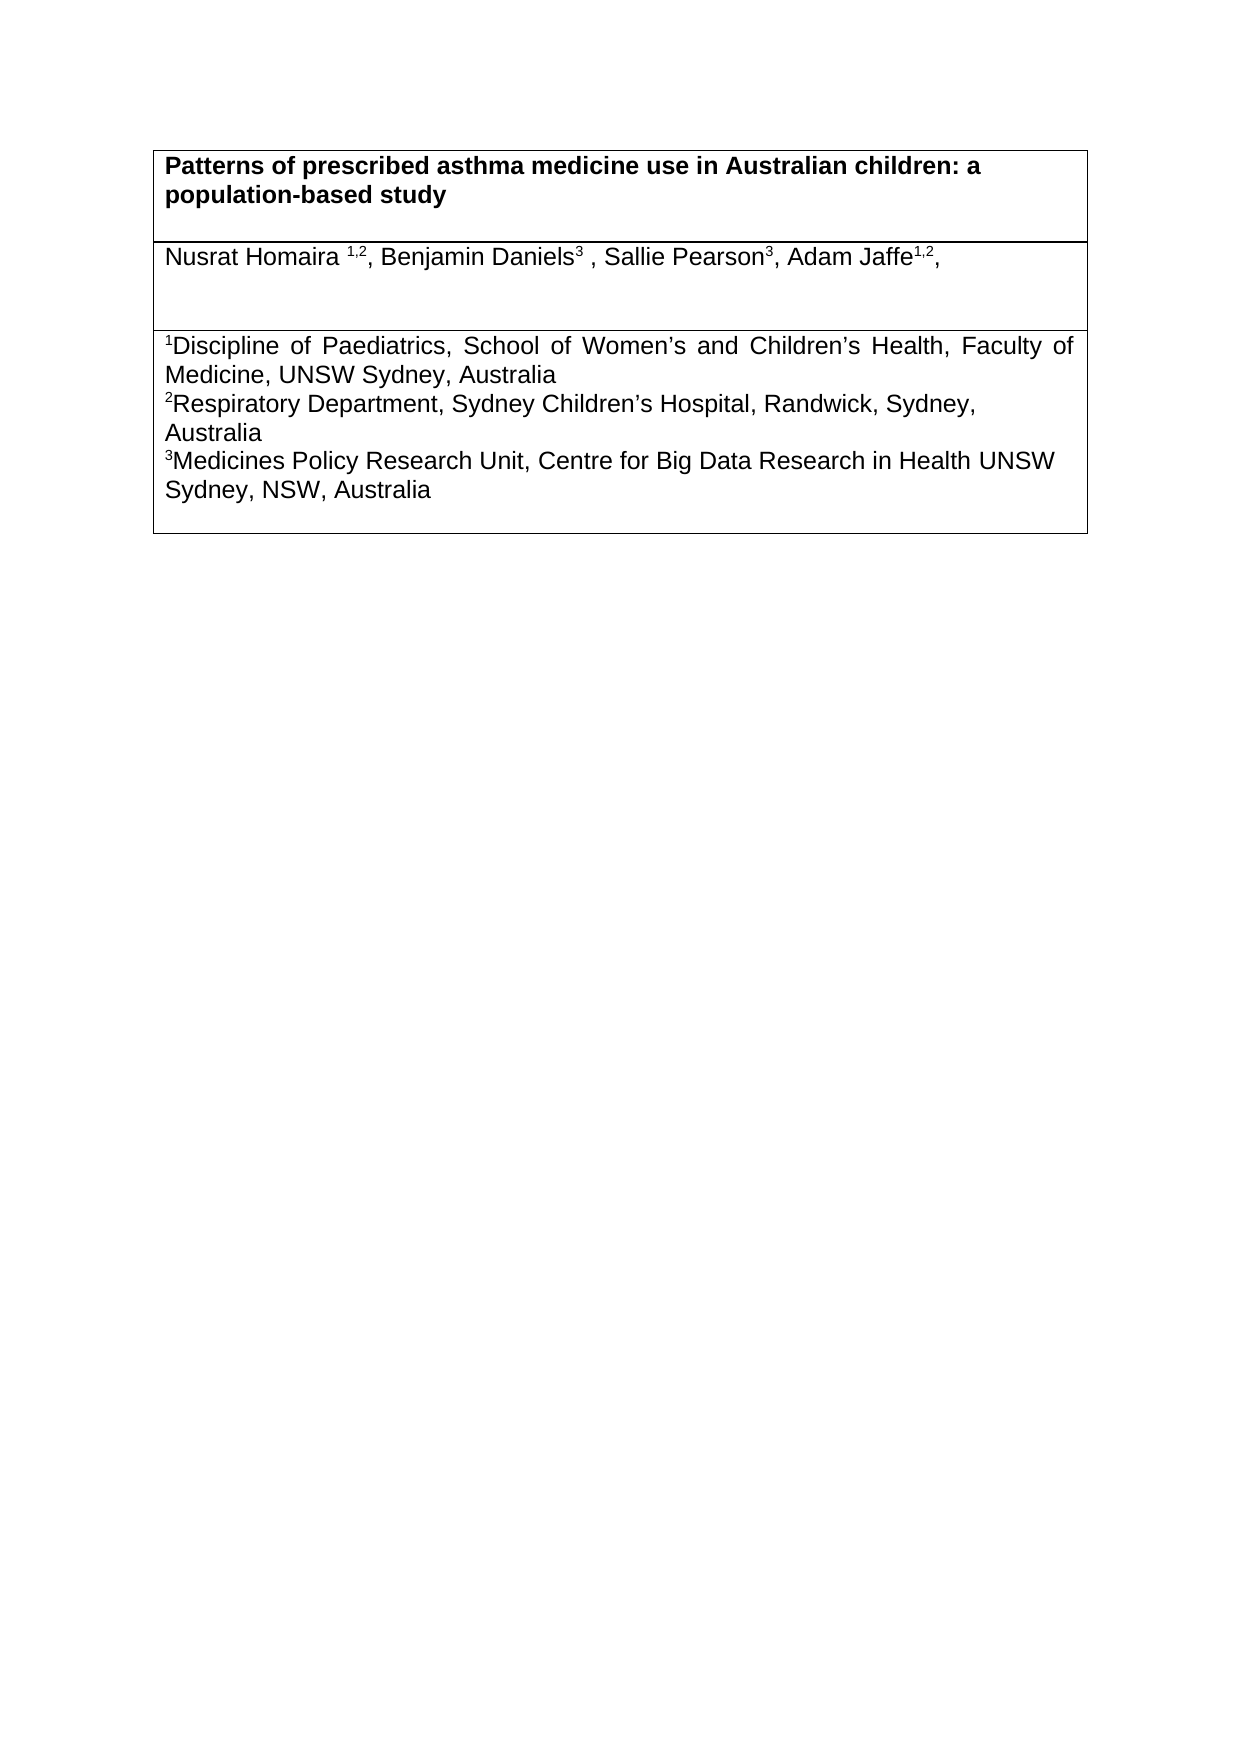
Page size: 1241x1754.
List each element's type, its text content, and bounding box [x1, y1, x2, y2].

table_cell Nusrat Homaira 1,2, Benjamin Daniels3 , Sallie Pearson3, Adam Jaffe1,2, [154, 243, 1087, 330]
table_header Patterns of prescribed asthma medicine use in Australian children: a population-based study [154, 151, 1087, 241]
table_cell 1Discipline of Paediatrics, School of Women’s and Children’s Health, Faculty of Medicine, UNSW Sydney, Australia 2Respiratory Department, Sydney Children’s Hospital, Randwick, Sydney, Australia 3Medicines Policy Research Unit, Centre for Big Data Research in Health UNSW Sydney, NSW, Australia [154, 331, 1087, 533]
